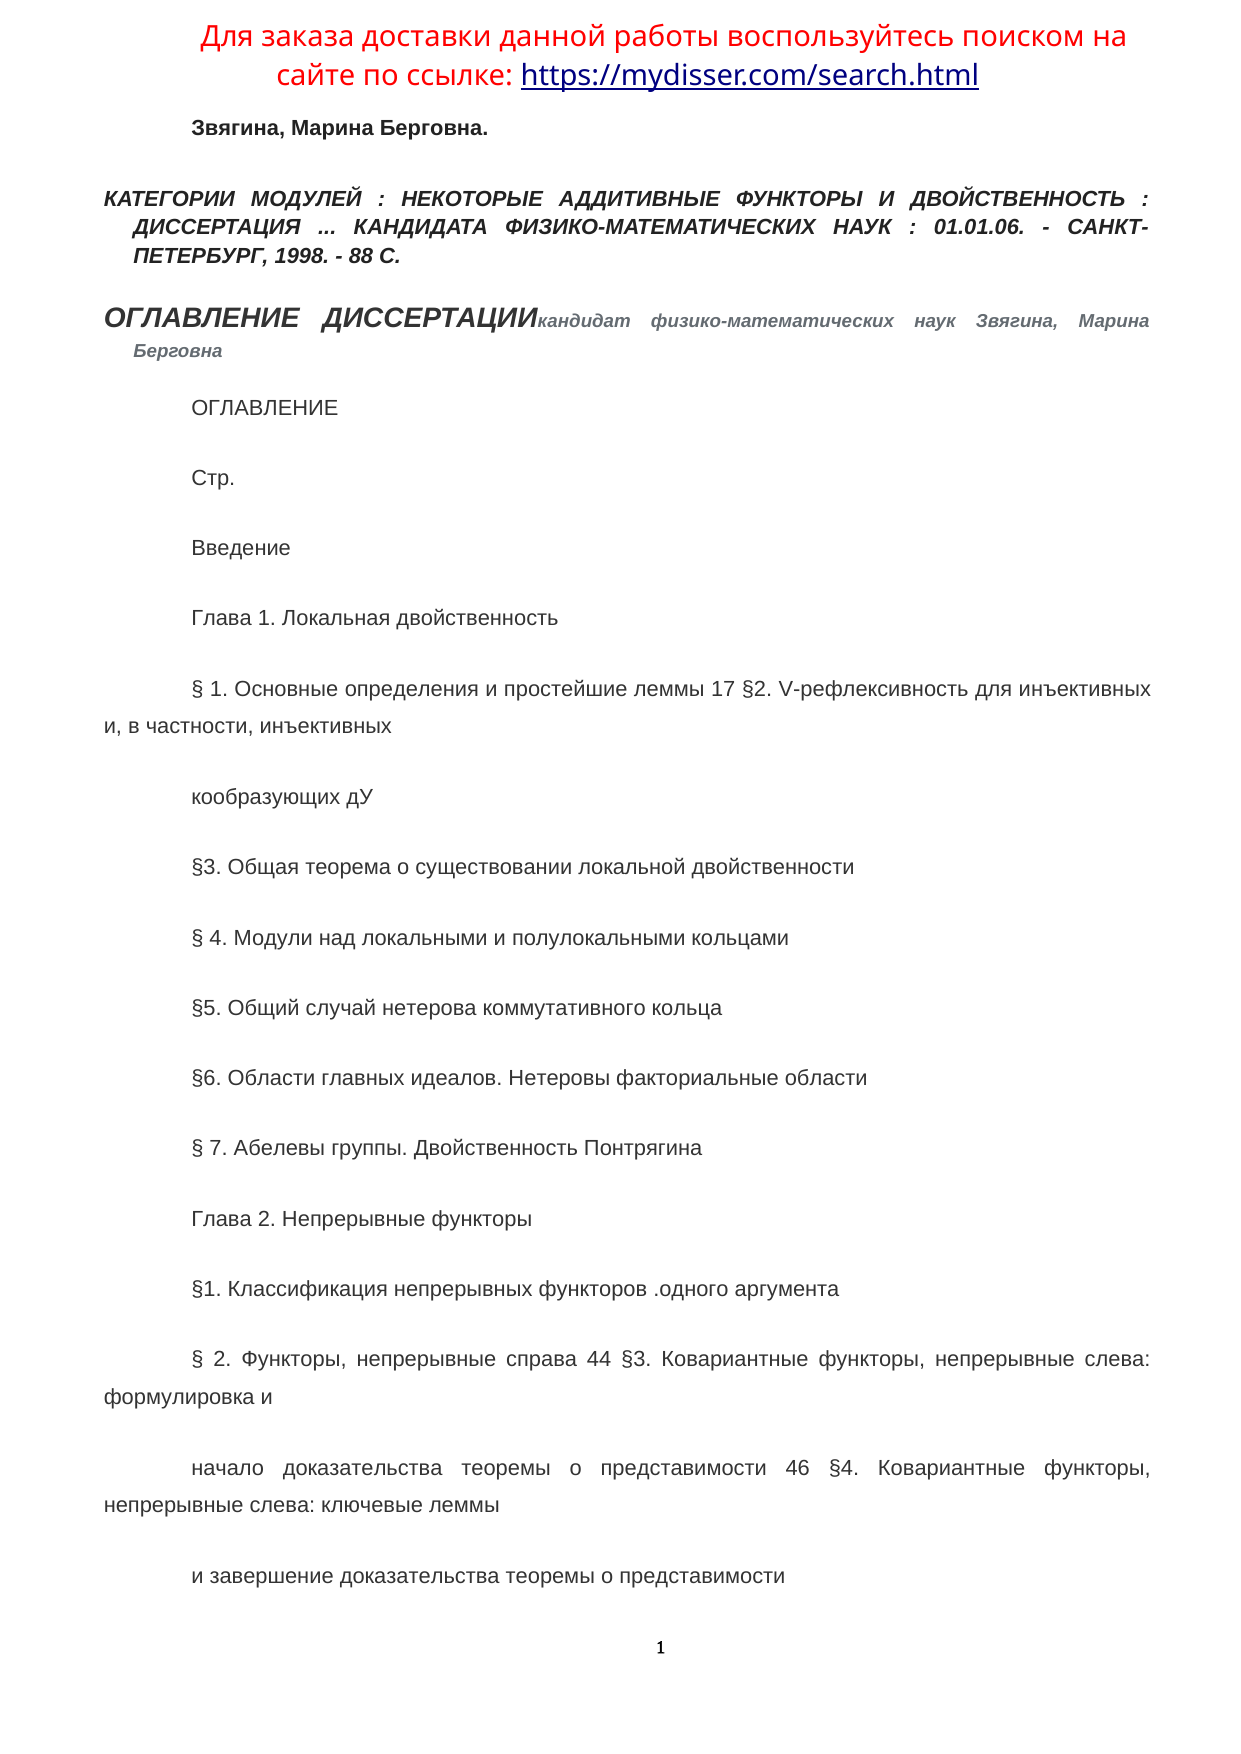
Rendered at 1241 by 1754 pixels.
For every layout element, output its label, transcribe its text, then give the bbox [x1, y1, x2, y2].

text §1. Классификация непрерывных функторов .одного аргумента [103, 1276, 1152, 1301]
subtitle Категории модулей : Некоторые аддитивные функторы и двойственность : диссертация ... кандидата физико-математических наук : 01.01.06. - Санкт-Петербург, 1998. - 88 с. [103, 182, 1152, 268]
text §6. Области главных идеалов. Нетеровы факториальные области [103, 1065, 1152, 1090]
text Глава 2. Непрерывные функторы [103, 1206, 1152, 1231]
text и завершение доказательства теоремы о представимости [103, 1562, 1152, 1588]
text начало доказательства теоремы о представимости 46 §4. Ковариантные функторы, непрерывные слева: ключевые леммы [103, 1454, 1152, 1517]
text § 4. Модули над локальными и полулокальными кольцами [103, 924, 1152, 949]
text § 2. Функторы, непрерывные справа 44 §3. Ковариантные функторы, непрерывные слева: формулировка и [103, 1346, 1152, 1409]
text ОГЛАВЛЕНИЕ [103, 394, 1152, 419]
text Стр. [103, 465, 1152, 490]
text Введение [103, 535, 1152, 560]
text кообразующих дУ [103, 784, 1152, 809]
text § 7. Абелевы группы. Двойственность Понтрягина [103, 1135, 1152, 1161]
text §5. Общий случай нетерова коммутативного кольца [103, 995, 1152, 1020]
text §3. Общая теорема о существовании локальной двойственности [103, 854, 1152, 879]
text Звягина, Марина Берговна. [103, 115, 1152, 140]
text Глава 1. Локальная двойственность [103, 605, 1152, 631]
text § 1. Основные определения и простейшие леммы 17 §2. V-рефлексивность для инъективных и, в частности, инъективных [103, 676, 1152, 739]
subtitle Оглавление диссертациикандидат физико-математических наук Звягина, Марина Берговна [103, 301, 1152, 362]
